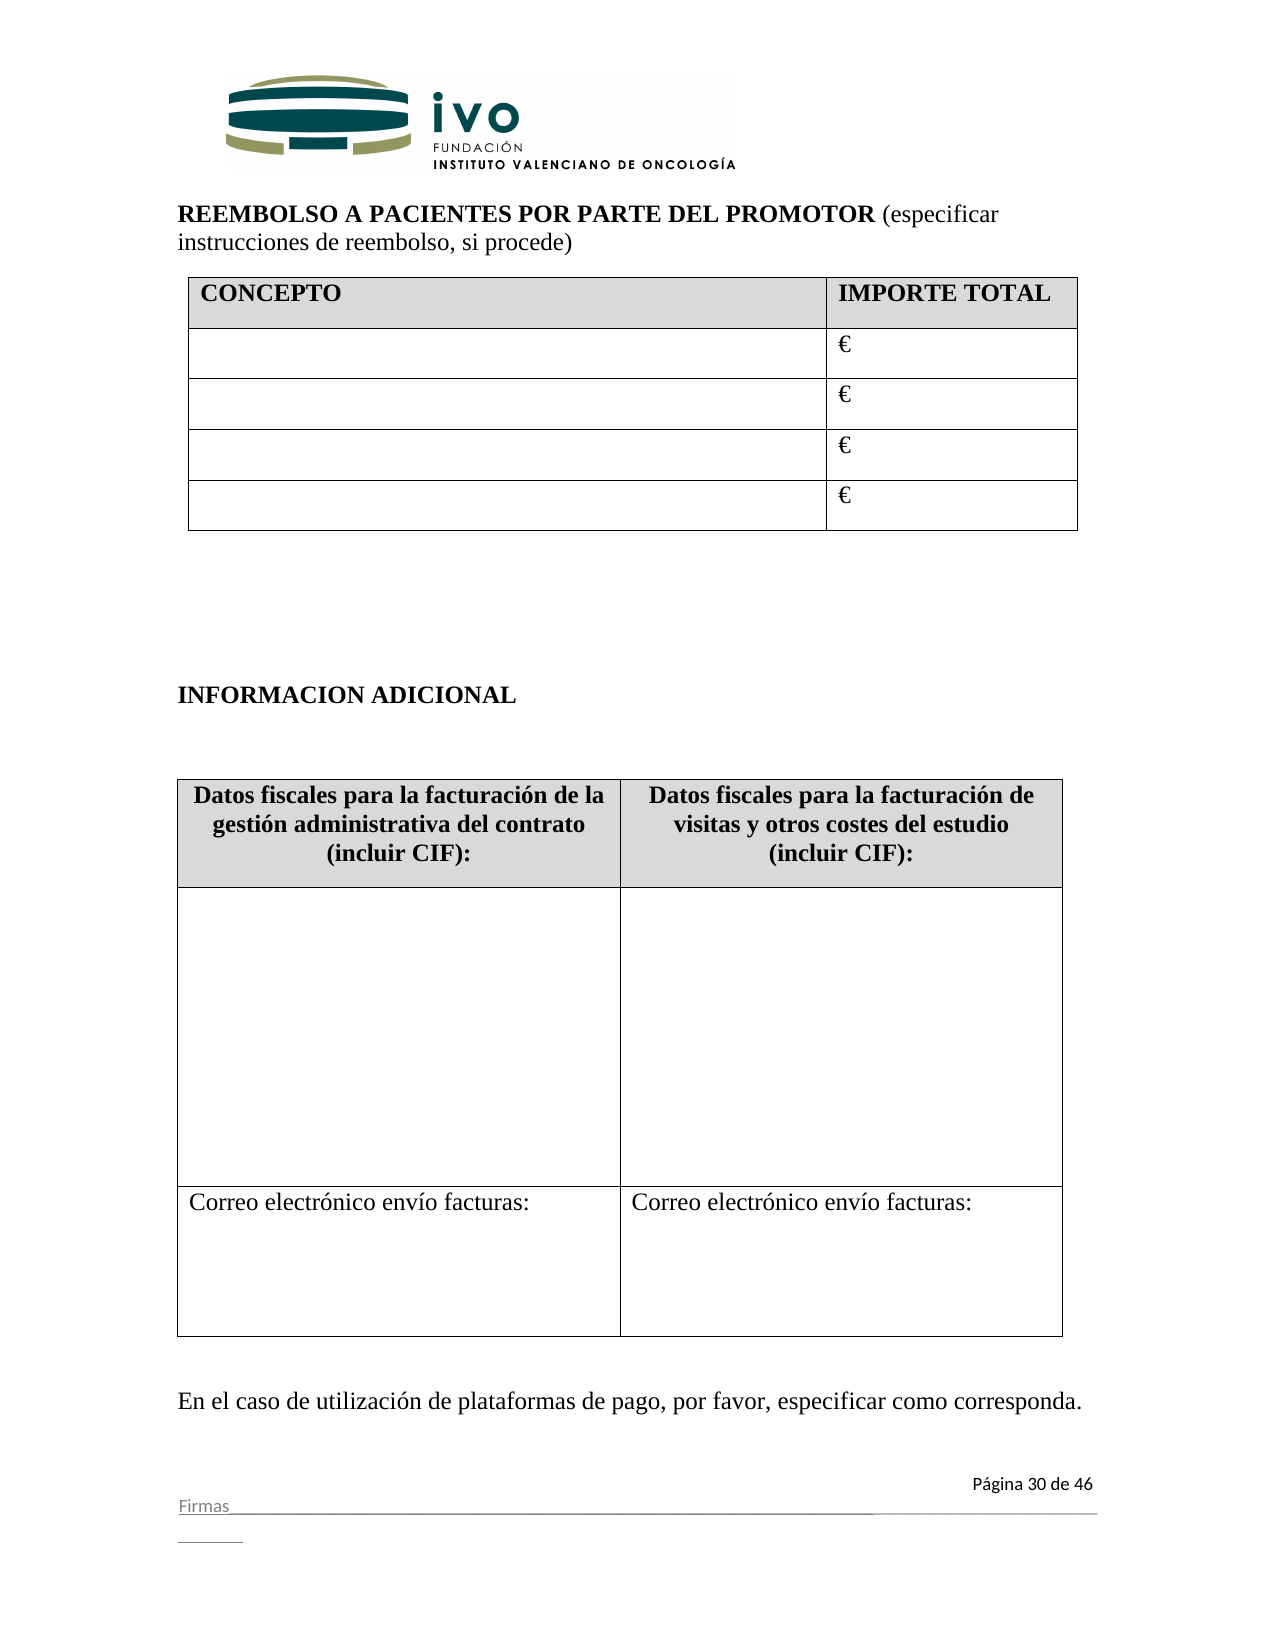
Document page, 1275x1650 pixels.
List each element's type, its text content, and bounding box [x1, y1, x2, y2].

table_cell € [827, 430, 1077, 479]
table_cell € [827, 481, 1077, 530]
table_cell [178, 888, 620, 1186]
table_header Datos fiscales para la facturación de la gestión administrativa del contrato (incluir CIF): [178, 780, 620, 887]
text En el caso de utilización de plataformas de pago, por favor, especificar como corresponda. [177, 1386, 1098, 1415]
table_cell [189, 481, 826, 530]
text REEMBOLSO A PACIENTES POR PARTE DEL PROMOTOR (especificar instrucciones de reembolso, si procede) [177, 199, 1098, 256]
table_cell [189, 379, 826, 429]
table_cell [621, 888, 1062, 1186]
table_cell € [827, 379, 1077, 429]
table_cell [189, 430, 826, 479]
table_cell Correo electrónico envío facturas: [178, 1187, 620, 1336]
table_cell Correo electrónico envío facturas: [621, 1187, 1062, 1336]
table_header IMPORTE TOTAL [827, 278, 1077, 328]
table_cell [189, 329, 826, 378]
table_cell € [827, 329, 1077, 378]
table_header Datos fiscales para la facturación de visitas y otros costes del estudio (incluir CIF): [621, 780, 1062, 887]
table_header CONCEPTO [189, 278, 826, 328]
text InformaciOn Adicional [177, 680, 1098, 709]
picture [225, 75, 736, 170]
